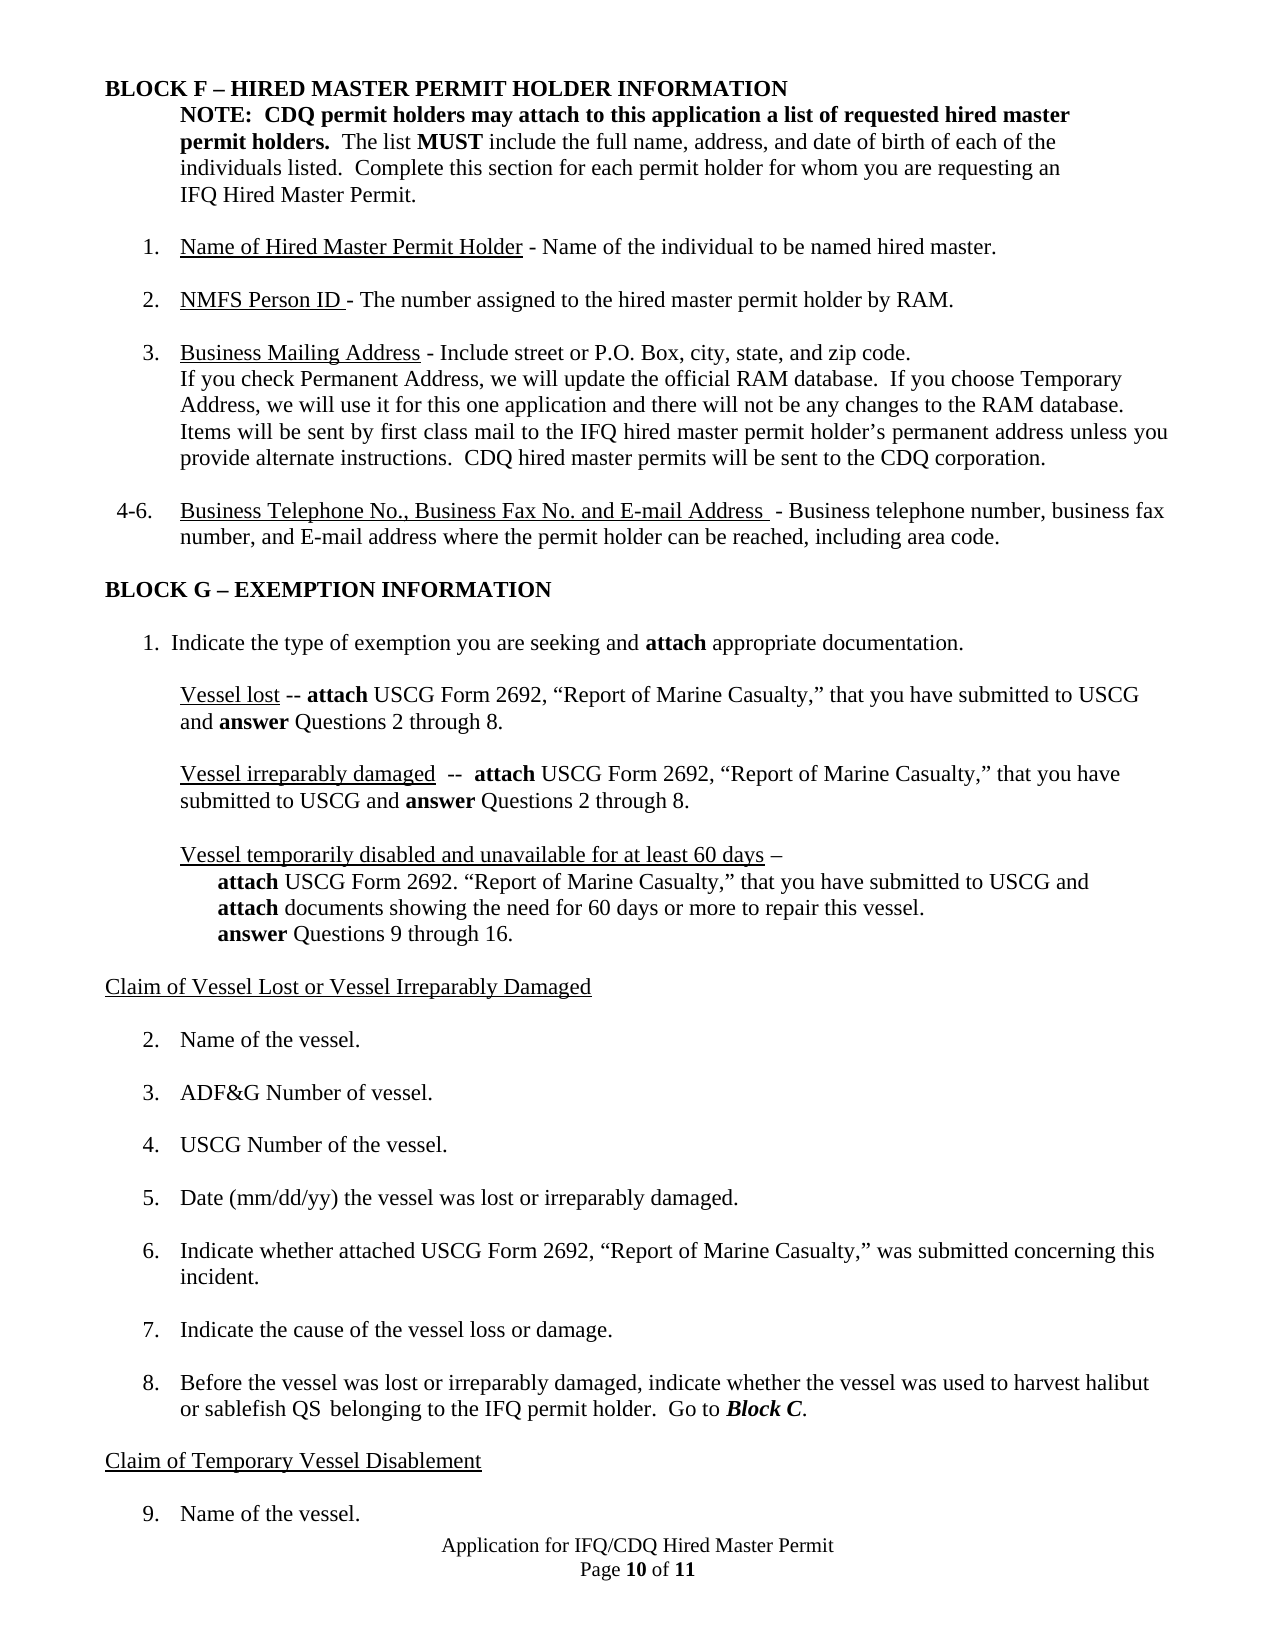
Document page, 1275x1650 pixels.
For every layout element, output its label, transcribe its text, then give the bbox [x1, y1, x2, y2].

text 4. USCG Number of the vessel. [105, 1131, 1170, 1158]
text 7. Indicate the cause of the vessel loss or damage. [105, 1316, 1170, 1342]
text 1. Indicate the type of exemption you are seeking and attach appropriate documentation. [105, 629, 1170, 655]
text 2. Name of the vessel. [105, 1026, 1170, 1052]
text attach USCG Form 2692. “Report of Marine Casualty,” that you have submitted to USCG and [180, 868, 1170, 894]
text Claim of Temporary Vessel Disablement [105, 1448, 1170, 1474]
text 6. Indicate whether attached USCG Form 2692, “Report of Marine Casualty,” was submitted concerning this incident. [105, 1237, 1170, 1289]
list BLOCK F – HIRED MASTER PERMIT HOLDER INFORMATION [105, 75, 1170, 101]
text Claim of Vessel Lost or Vessel Irreparably Damaged [105, 973, 1170, 999]
text Vessel irreparably damaged -- attach USCG Form 2692, “Report of Marine Casualty,” that you have submitted to USCG and answer Questions 2 through 8. [180, 760, 1170, 813]
text Vessel lost -- attach USCG Form 2692, “Report of Marine Casualty,” that you have submitted to USCG and answer Questions 2 through 8. [180, 681, 1170, 734]
list BLOCK G – EXEMPTION INFORMATION [105, 576, 1170, 602]
text If you check Permanent Address, we will update the official RAM database. If you choose Temporary Address, we will use it for this one application and there will not be any changes to the RAM database. [105, 365, 1170, 418]
text 9. Name of the vessel. [105, 1500, 1170, 1527]
text 2. NMFS Person ID - The number assigned to the hired master permit holder by RAM. [105, 286, 1170, 312]
text 5. Date (mm/dd/yy) the vessel was lost or irreparably damaged. [105, 1184, 1170, 1210]
text Vessel temporarily disabled and unavailable for at least 60 days – [180, 841, 1170, 868]
list NOTE: CDQ permit holders may attach to this application a list of requested hired master permit holders. The list MUST include the full name, address, and date of birth of each of the individuals listed. Complete this section for each permit holder for whom you are requesting an IFQ Hired Master Permit. [180, 102, 1095, 207]
text 8. Before the vessel was lost or irreparably damaged, indicate whether the vessel was used to harvest halibut or sablefish QS belonging to the IFQ permit holder. Go to Block C. [105, 1368, 1170, 1421]
text 3. Business Mailing Address - Include street or P.O. Box, city, state, and zip code. [105, 339, 1170, 365]
text 1. Name of Hired Master Permit Holder - Name of the individual to be named hired master. [105, 233, 1170, 260]
text attach documents showing the need for 60 days or more to repair this vessel. [180, 894, 1170, 921]
text answer Questions 9 through 16. [180, 921, 1170, 947]
text Items will be sent by first class mail to the IFQ hired master permit holder’s permanent address unless you provide alternate instructions. CDQ hired master permits will be sent to the CDQ corporation. [105, 418, 1170, 471]
list 4-6. Business Telephone No., Business Fax No. and E-mail Address - Business telephone number, business fax number, and E-mail address where the permit holder can be reached, including area code. [105, 497, 1170, 549]
text 3. ADF&G Number of vessel. [105, 1079, 1170, 1105]
